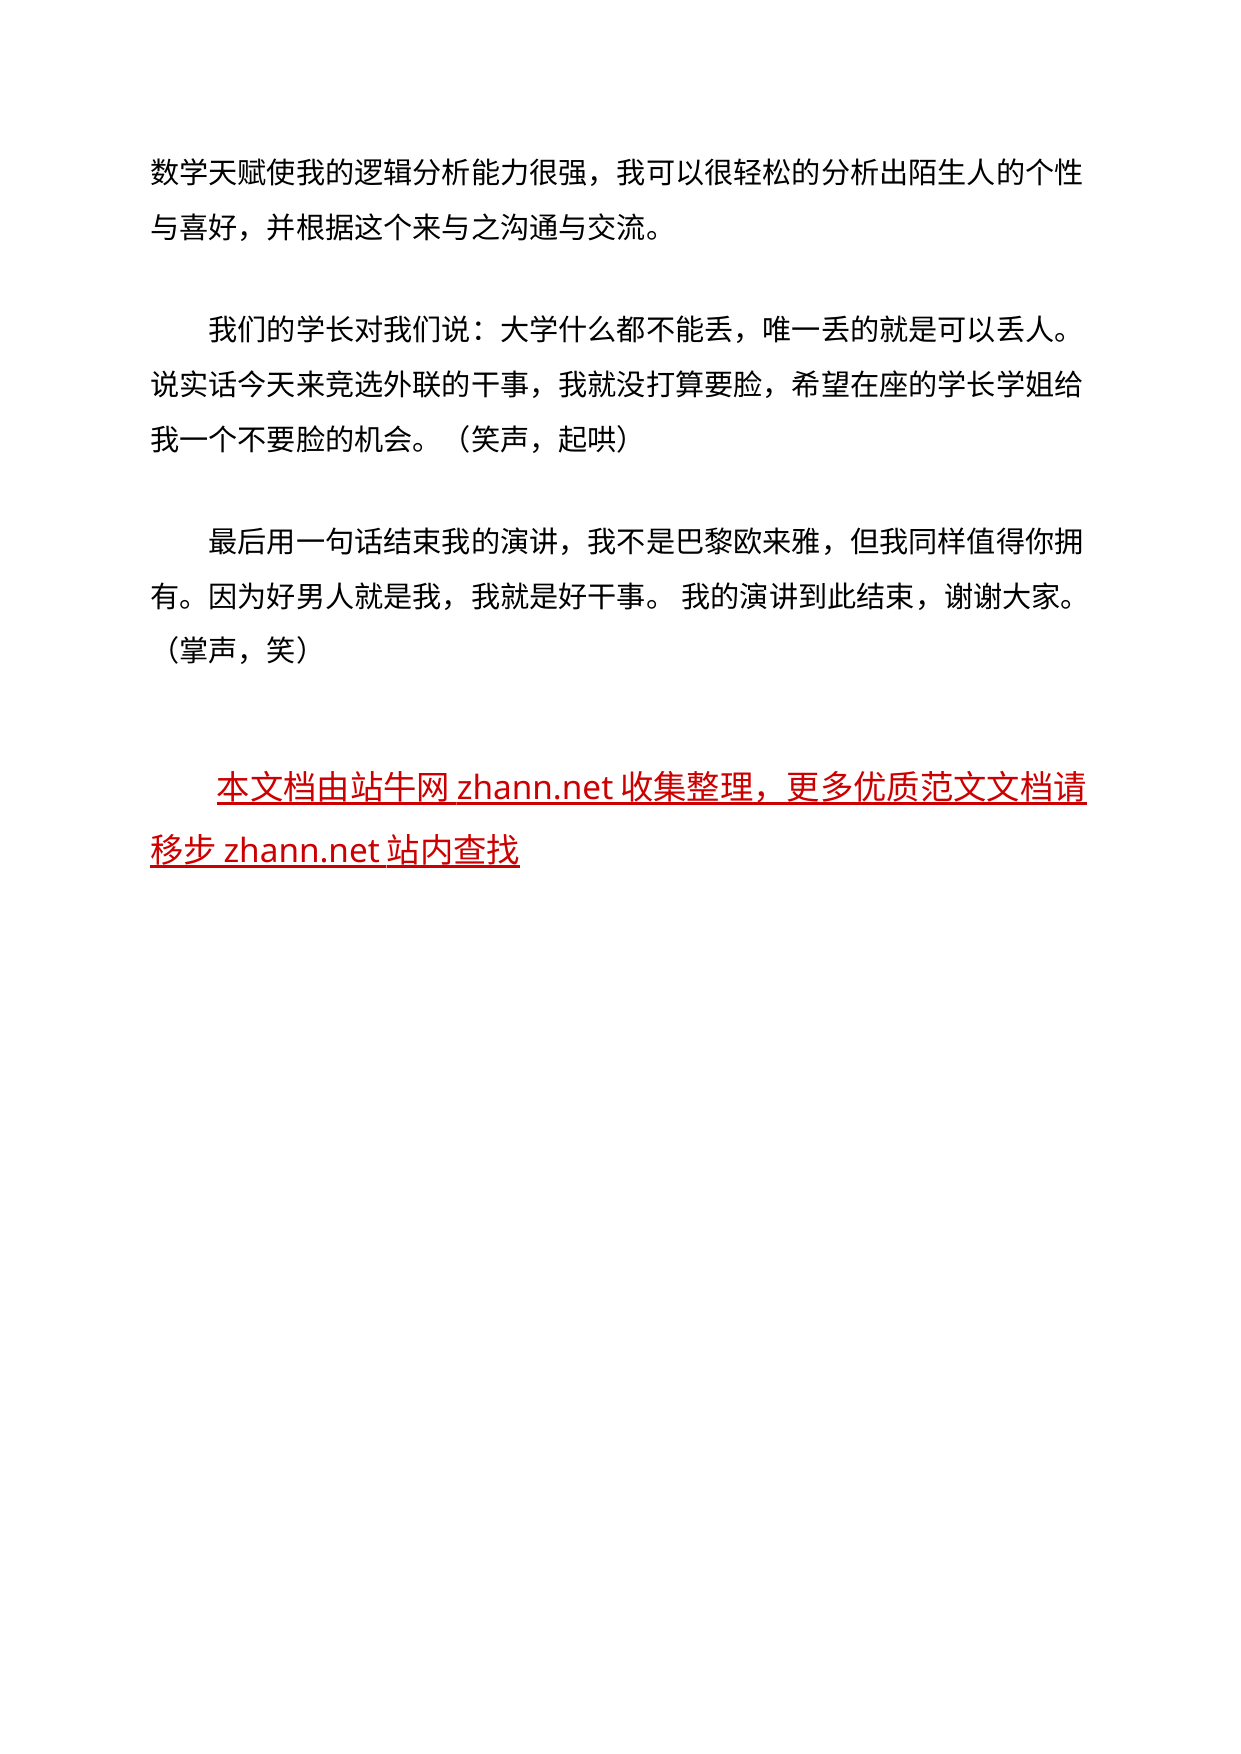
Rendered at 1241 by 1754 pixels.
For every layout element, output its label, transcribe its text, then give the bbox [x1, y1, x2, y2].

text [150, 150, 1090, 247]
text 最后用一句话结束我的演讲，我不是巴黎欧来雅，但我同样值得你拥有。因为好男人就是我，我就是好干事。 我的演讲到此结束，谢谢大家。（掌声，笑） [150, 518, 1090, 670]
text 我们的学长对我们说：大学什么都不能丢，唯一丢的就是可以丢人。说实话今天来竞选外联的干事，我就没打算要脸，希望在座的学长学姐给我一个不要脸的机会。（笑声，起哄） [150, 307, 1090, 459]
text 本文档由站牛网zhann.net收集整理，更多优质范文文档请移步zhann.net站内查找 [150, 761, 1090, 872]
